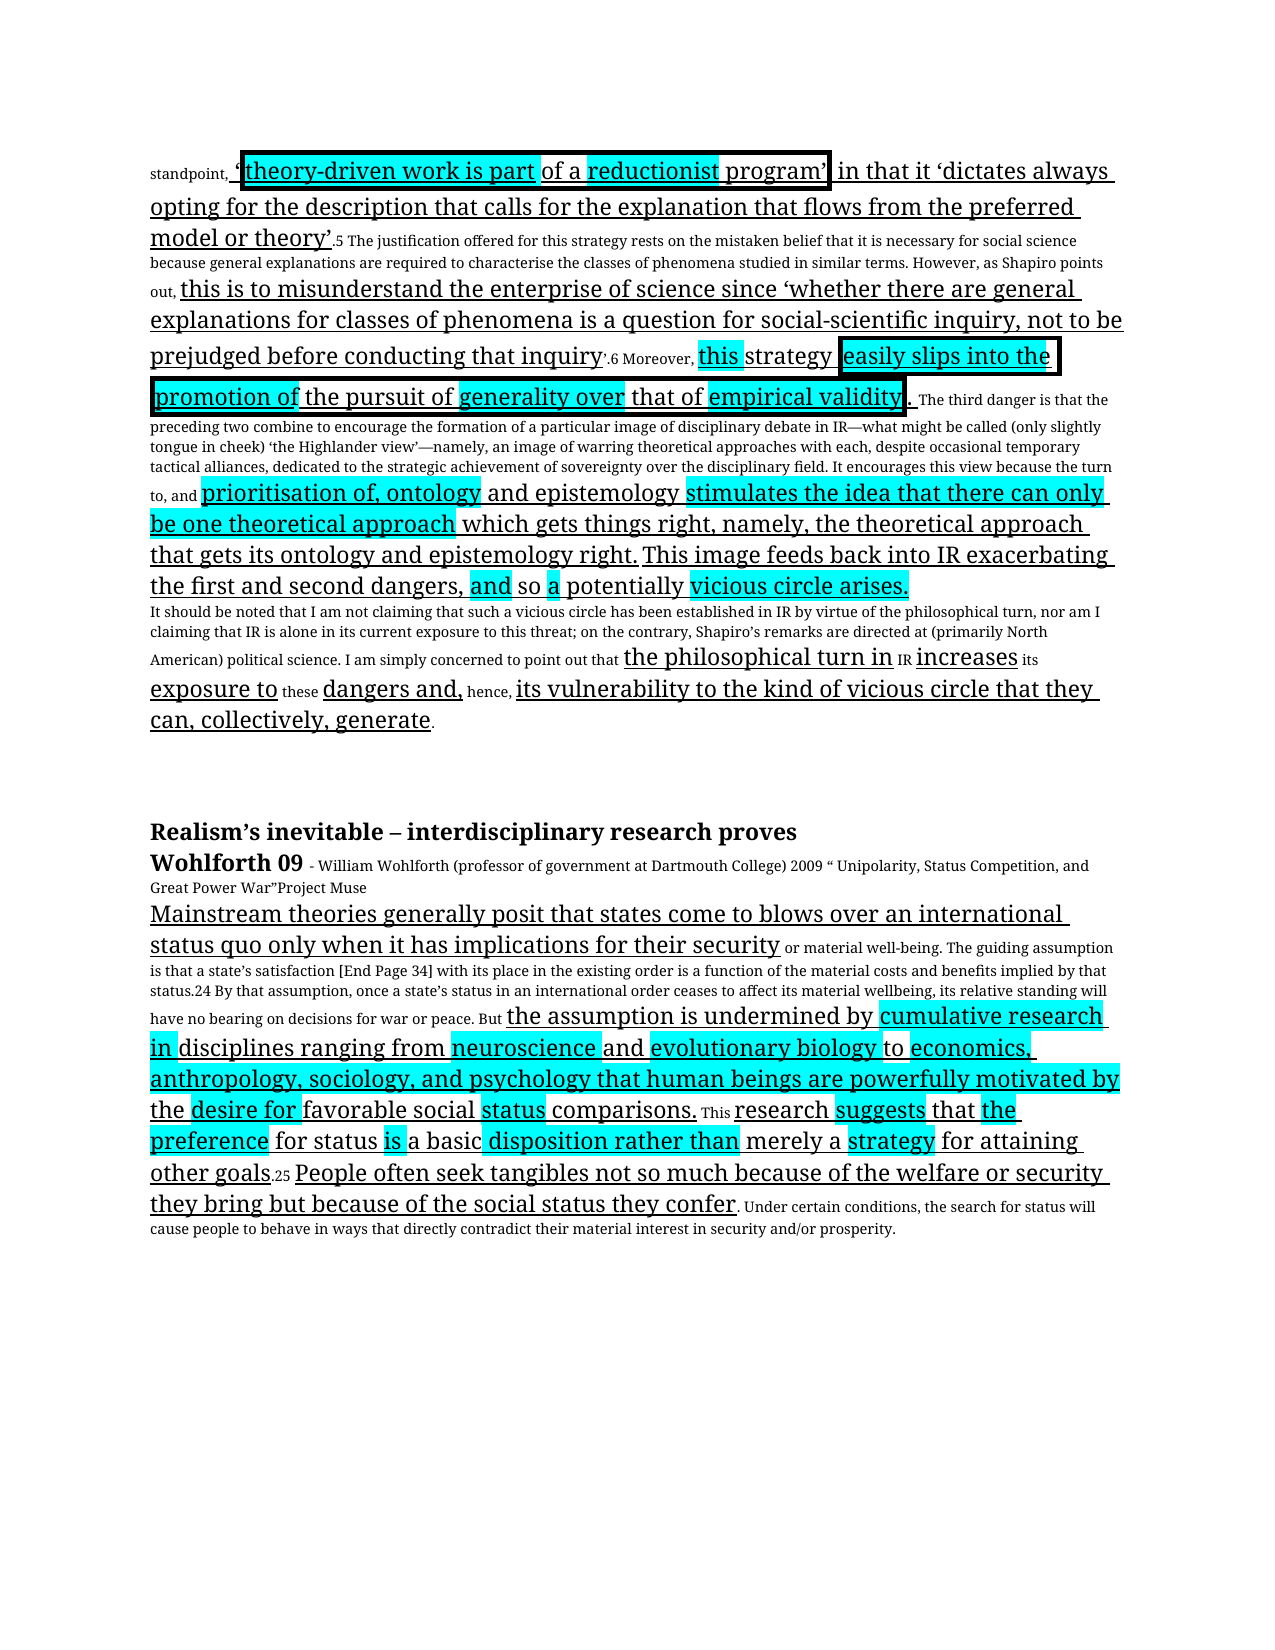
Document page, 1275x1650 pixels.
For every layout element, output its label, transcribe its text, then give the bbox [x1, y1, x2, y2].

text Wohlforth 09 - William Wohlforth (professor of government at Dartmouth College) 2009 “ Unipolarity, Status Competition, and Great Power War”Project Muse [150, 847, 1125, 898]
text It should be noted that I am not claiming that such a vicious circle has been established in IR by virtue of the philosophical turn, nor am I claiming that IR is alone in its current exposure to this threat; on the contrary, Shapiro’s remarks are directed at (primarily North American) political science. I am simply concerned to point out that the philosophical turn in IR increases its exposure to these dangers and, hence, its vulnerability to the kind of vicious circle that they can, collectively, generate. [150, 601, 1125, 735]
text Mainstream theories generally posit that states come to blows over an international status quo only when it has implications for their security or material well-being. The guiding assumption is that a state’s satisfaction [End Page 34] with its place in the existing order is a function of the material costs and benefits implied by that status.24 By that assumption, once a state’s status in an international order ceases to affect its material wellbeing, its relative standing will have no bearing on decisions for war or peace. But the assumption is undermined by cumulative research in disciplines ranging from neuroscience and evolutionary biology to economics, anthropology, sociology, and psychology that human beings are powerfully motivated by the desire for favorable social status comparisons. This research suggests that the preference for status is a basic disposition rather than merely a strategy for attaining other goals.25 People often seek tangibles not so much because of the welfare or security they bring but because of the social status they confer. Under certain conditions, the search for status will cause people to behave in ways that directly contradict their material interest in security and/or prosperity. [150, 898, 1125, 1239]
subtitle Realism’s inevitable – interdisciplinary research proves [150, 816, 1125, 847]
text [150, 150, 1125, 601]
